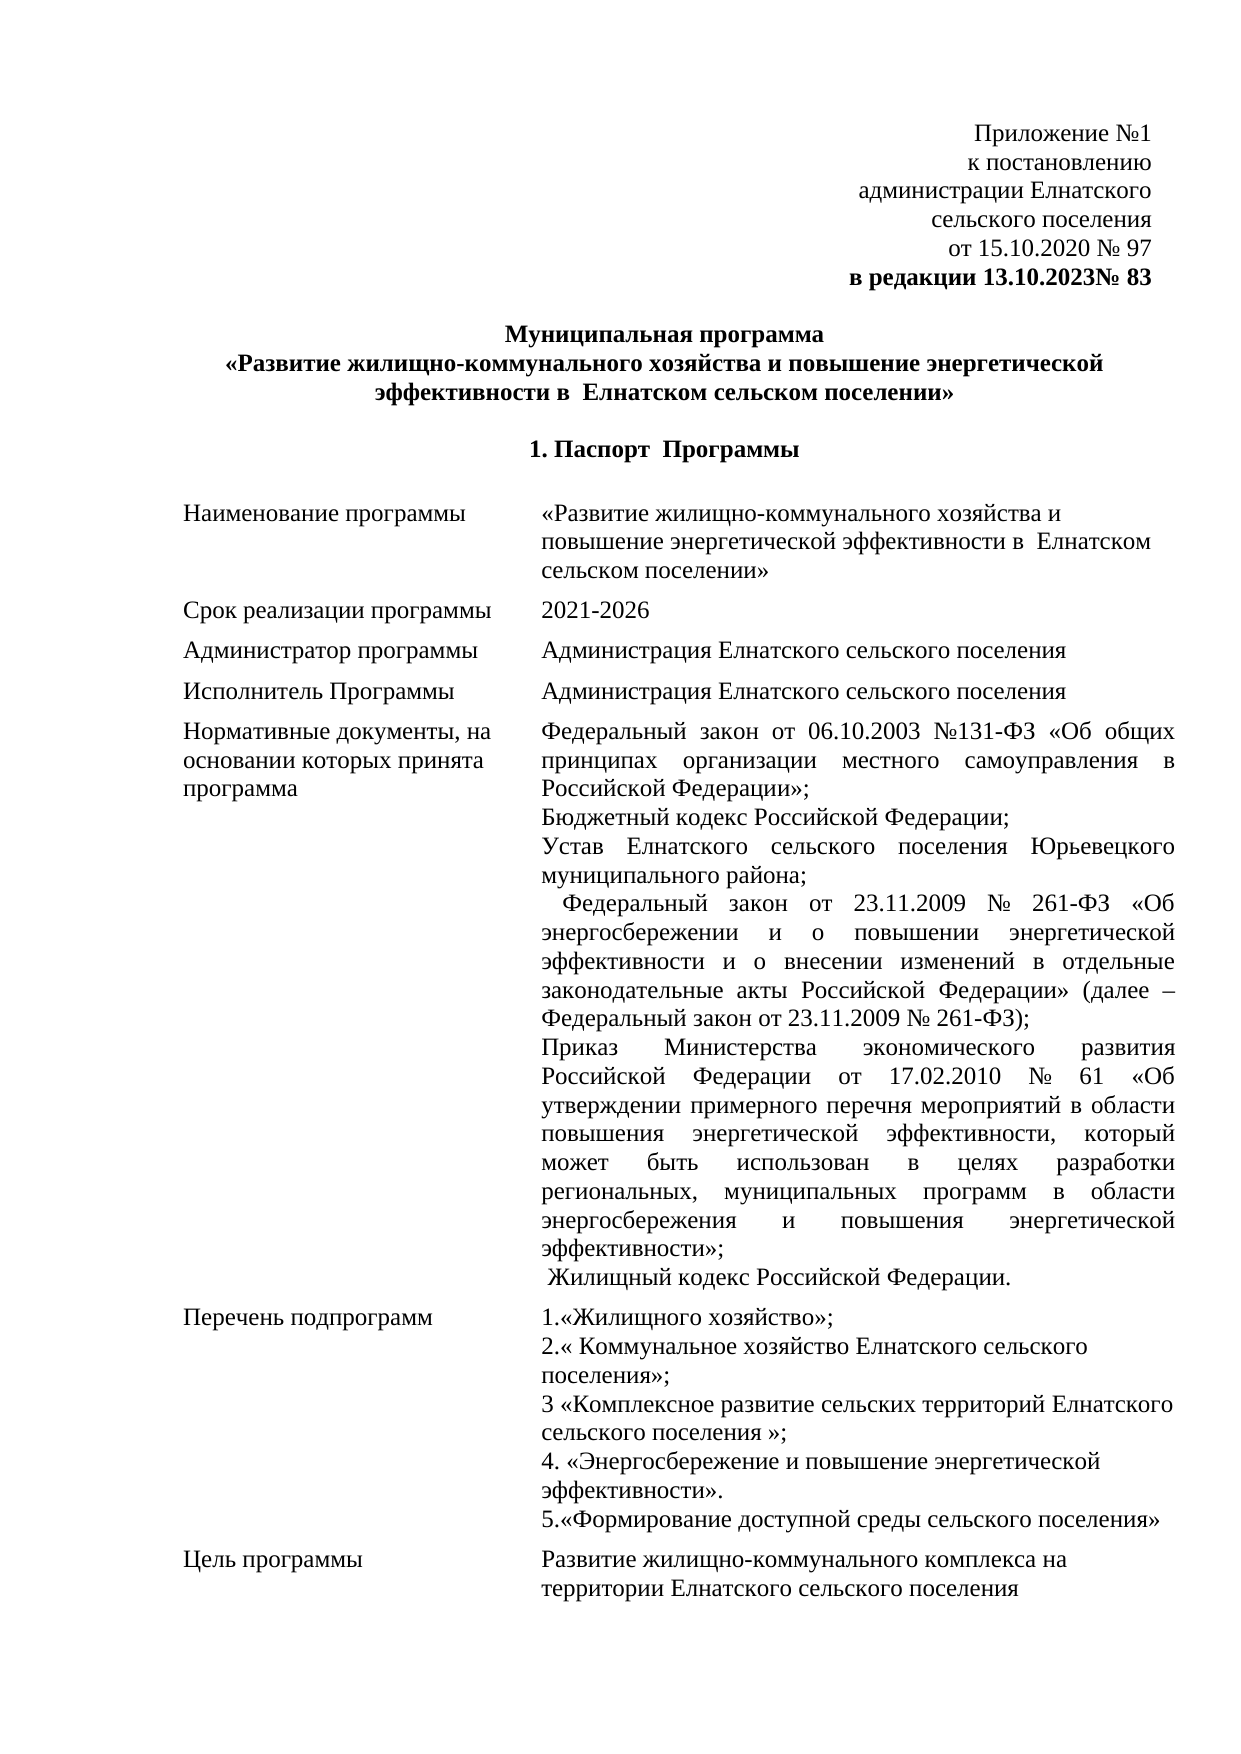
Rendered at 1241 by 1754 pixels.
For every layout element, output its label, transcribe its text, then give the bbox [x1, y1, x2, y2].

table_header Наименование программы [177, 492, 535, 589]
text от 15.10.2020 № 97 [177, 233, 1152, 262]
table_cell Администрация Елнатского сельского поселения [535, 670, 1181, 710]
table_cell Развитие жилищно-коммунального комплекса на территории Елнатского сельского поселения [535, 1538, 1181, 1607]
table_cell Федеральный закон от 06.10.2003 №131-ФЗ «Об общих принципах организации местного самоуправления в Российской Федерации»; Бюджетный кодекс Российской Федерации; Устав Елнатского сельского поселения Юрьевецкого муниципального района; Федеральный закон от 23.11.2009 № 261-ФЗ «Об энергосбережении и о повышении энергетической эффективности и о внесении изменений в отдельные законодательные акты Российской Федерации» (далее – Федеральный закон от 23.11.2009 № 261-ФЗ); Приказ Министерства экономического развития Российской Федерации от 17.02.2010 № 61 «Об утверждении примерного перечня мероприятий в области повышения энергетической эффективности, который может быть использован в целях разработки региональных, муниципальных программ в области энергосбережения и повышения энергетической эффективности»; Жилищный кодекс Российской Федерации. [535, 710, 1181, 1297]
table_cell Нормативные документы, на основании которых принята программа [177, 710, 535, 1297]
text Муниципальная программа [177, 319, 1152, 348]
table_cell Исполнитель Программы [177, 670, 535, 710]
text к постановлению [177, 147, 1152, 176]
table_cell 1.«Жилищного хозяйство»; 2.« Коммунальное хозяйство Елнатского сельского поселения»; 3 «Комплексное развитие сельских территорий Елнатского сельского поселения »; 4. «Энергосбережение и повышение энергетической эффективности». 5.«Формирование доступной среды сельского поселения» [535, 1297, 1181, 1538]
table_cell Цель программы [177, 1538, 535, 1607]
text Приложение №1 [177, 118, 1152, 147]
text 1. Паспорт Программы [177, 434, 1152, 463]
text администрации Елнатского [177, 176, 1152, 204]
table_cell Срок реализации программы [177, 590, 535, 630]
text в редакции 13.10.2023№ 83 [177, 262, 1152, 291]
table_cell Администрация Елнатского сельского поселения [535, 630, 1181, 670]
table_cell Перечень подпрограмм [177, 1297, 535, 1538]
table_cell Администратор программы [177, 630, 535, 670]
text «Развитие жилищно-коммунального хозяйства и повышение энергетической эффективности в Елнатском сельском поселении» [177, 348, 1152, 406]
text сельского поселения [177, 204, 1152, 233]
table_header «Развитие жилищно-коммунального хозяйства и повышение энергетической эффективности в Елнатском сельском поселении» [535, 492, 1181, 589]
table_cell 2021-2026 [535, 590, 1181, 630]
